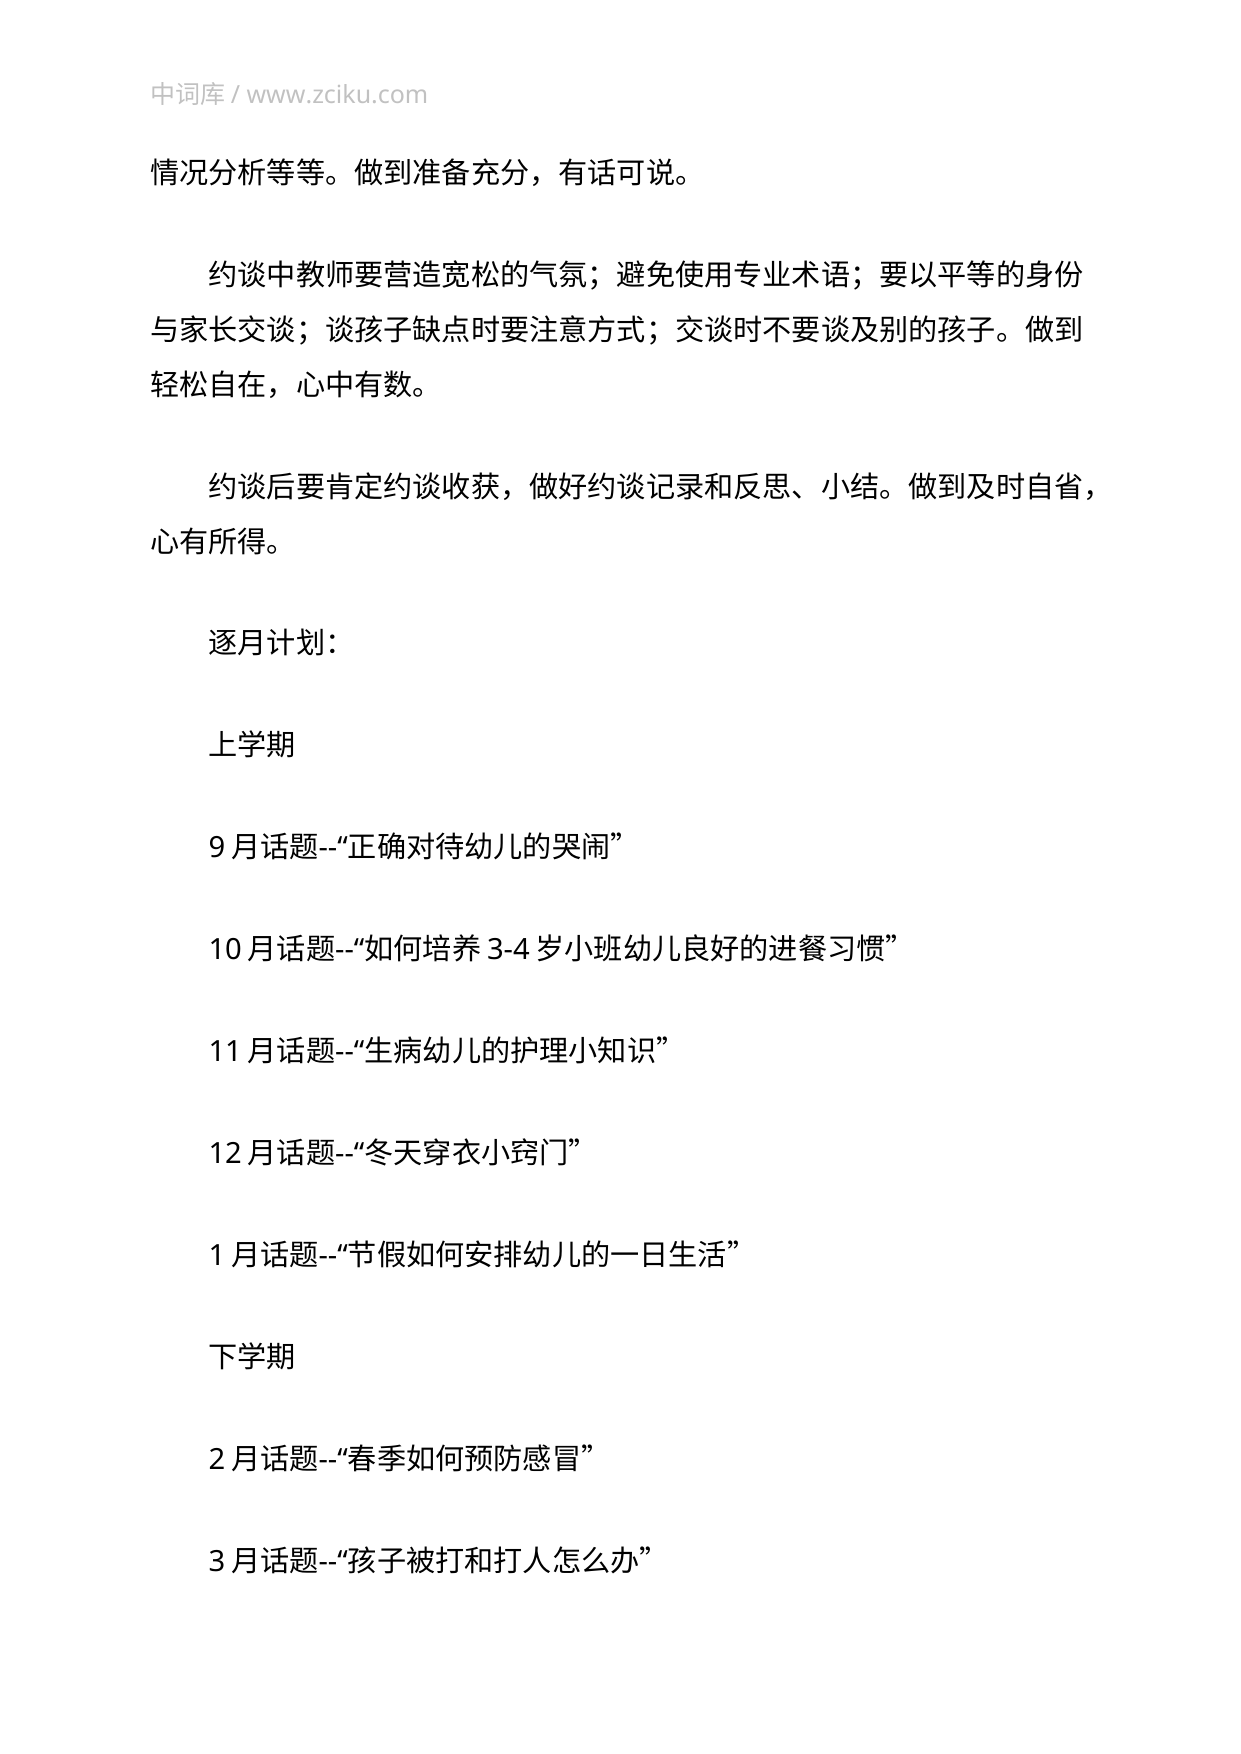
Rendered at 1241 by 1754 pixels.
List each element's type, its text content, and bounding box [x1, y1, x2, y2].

text 下学期 [150, 1333, 1090, 1376]
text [150, 150, 1090, 192]
text 上学期 [150, 722, 1090, 764]
text 约谈中教师要营造宽松的气氛；避免使用专业术语；要以平等的身份与家长交谈；谈孩子缺点时要注意方式；交谈时不要谈及别的孩子。做到轻松自在，心中有数。 [150, 252, 1090, 404]
text 1月话题--“节假如何安排幼儿的一日生活” [150, 1231, 1090, 1274]
text 约谈后要肯定约谈收获，做好约谈记录和反思、小结。做到及时自省，心有所得。 [150, 463, 1090, 561]
text 3月话题--“孩子被打和打人怎么办” [150, 1537, 1090, 1579]
text 9月话题--“正确对待幼儿的哭闹” [150, 823, 1090, 866]
text 逐月计划： [150, 620, 1090, 662]
text 11月话题--“生病幼儿的护理小知识” [150, 1027, 1090, 1070]
text 12月话题--“冬天穿衣小窍门” [150, 1129, 1090, 1172]
text 10月话题--“如何培养3-4岁小班幼儿良好的进餐习惯” [150, 926, 1090, 968]
text 2月话题--“春季如何预防感冒” [150, 1435, 1090, 1478]
